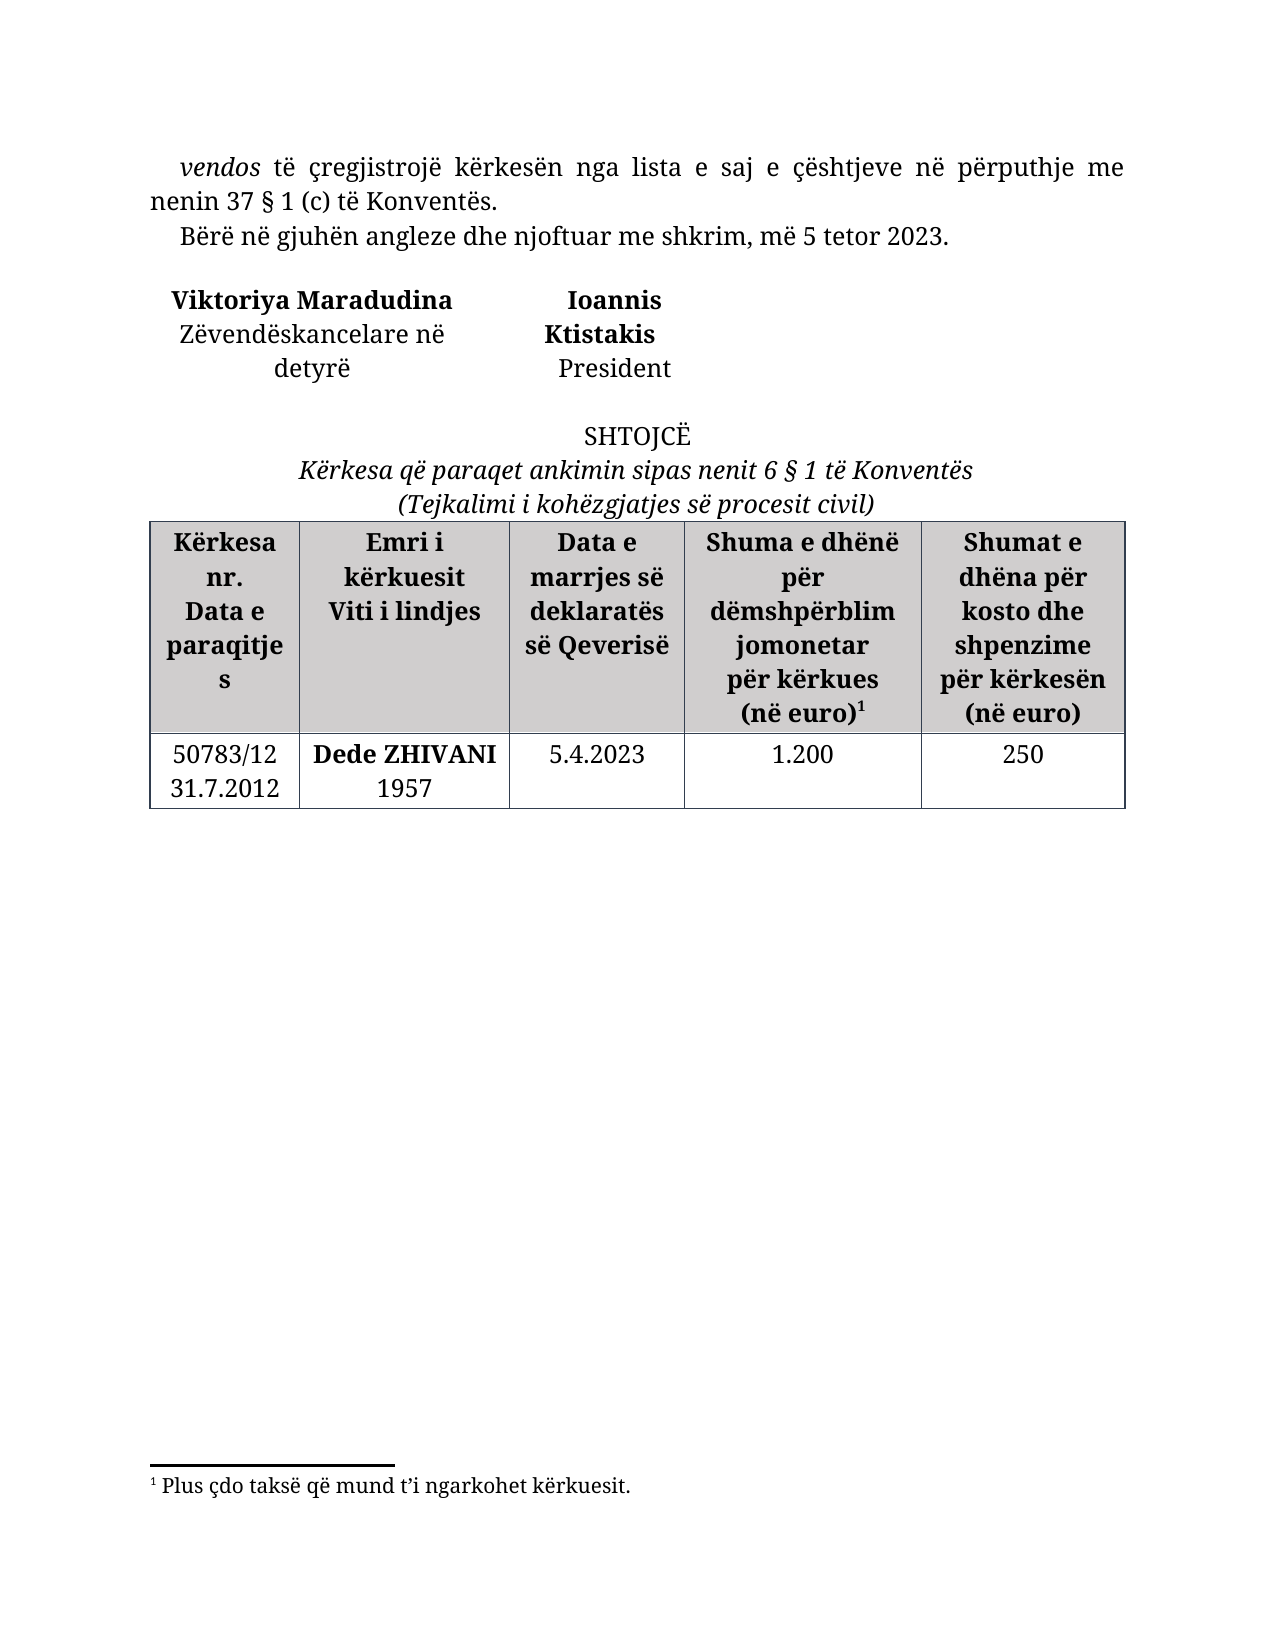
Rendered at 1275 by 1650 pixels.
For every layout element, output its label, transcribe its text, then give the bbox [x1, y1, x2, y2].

table_header Emri i kërkuesit Viti i lindjes [300, 522, 509, 732]
table_header Shumat e dhëna për kosto dhe shpenzime për kërkesën (në euro) [922, 522, 1124, 732]
table_header Data e marrjes së deklaratës së Qeverisë [510, 522, 684, 732]
text Bërë në gjuhën angleze dhe njoftuar me shkrim, më 5 tetor 2023. [150, 218, 1125, 252]
table_header Kërkesa nr. Data e paraqitjes [151, 522, 299, 732]
text (Tejkalimi i kohëzgjatjes së procesit civil) [150, 487, 1125, 521]
title SHTOJCË [150, 419, 1125, 453]
table_header Shuma e dhënë për dëmshpërblim jomonetar për kërkues (në euro) [685, 522, 921, 732]
text Kërkesa që paraqet ankimin sipas nenit 6 § 1 të Konventës [150, 453, 1125, 487]
table_cell 250 [922, 734, 1124, 807]
list vendos të çregjistrojë kërkesën nga lista e saj e çështjeve në përputhje me nenin 37 § 1 (c) të Konventës. [150, 150, 1125, 218]
table_cell 5.4.2023 [510, 734, 684, 807]
table_cell Dede ZHIVANI 1957 [300, 734, 509, 807]
table_cell 1.200 [685, 734, 921, 807]
table_header Ioannis Ktistakis President [474, 283, 725, 385]
table_header Viktoriya Maradudina Zëvendëskancelare në detyrë [150, 283, 474, 385]
table_cell 50783/12 31.7.2012 [151, 734, 299, 807]
